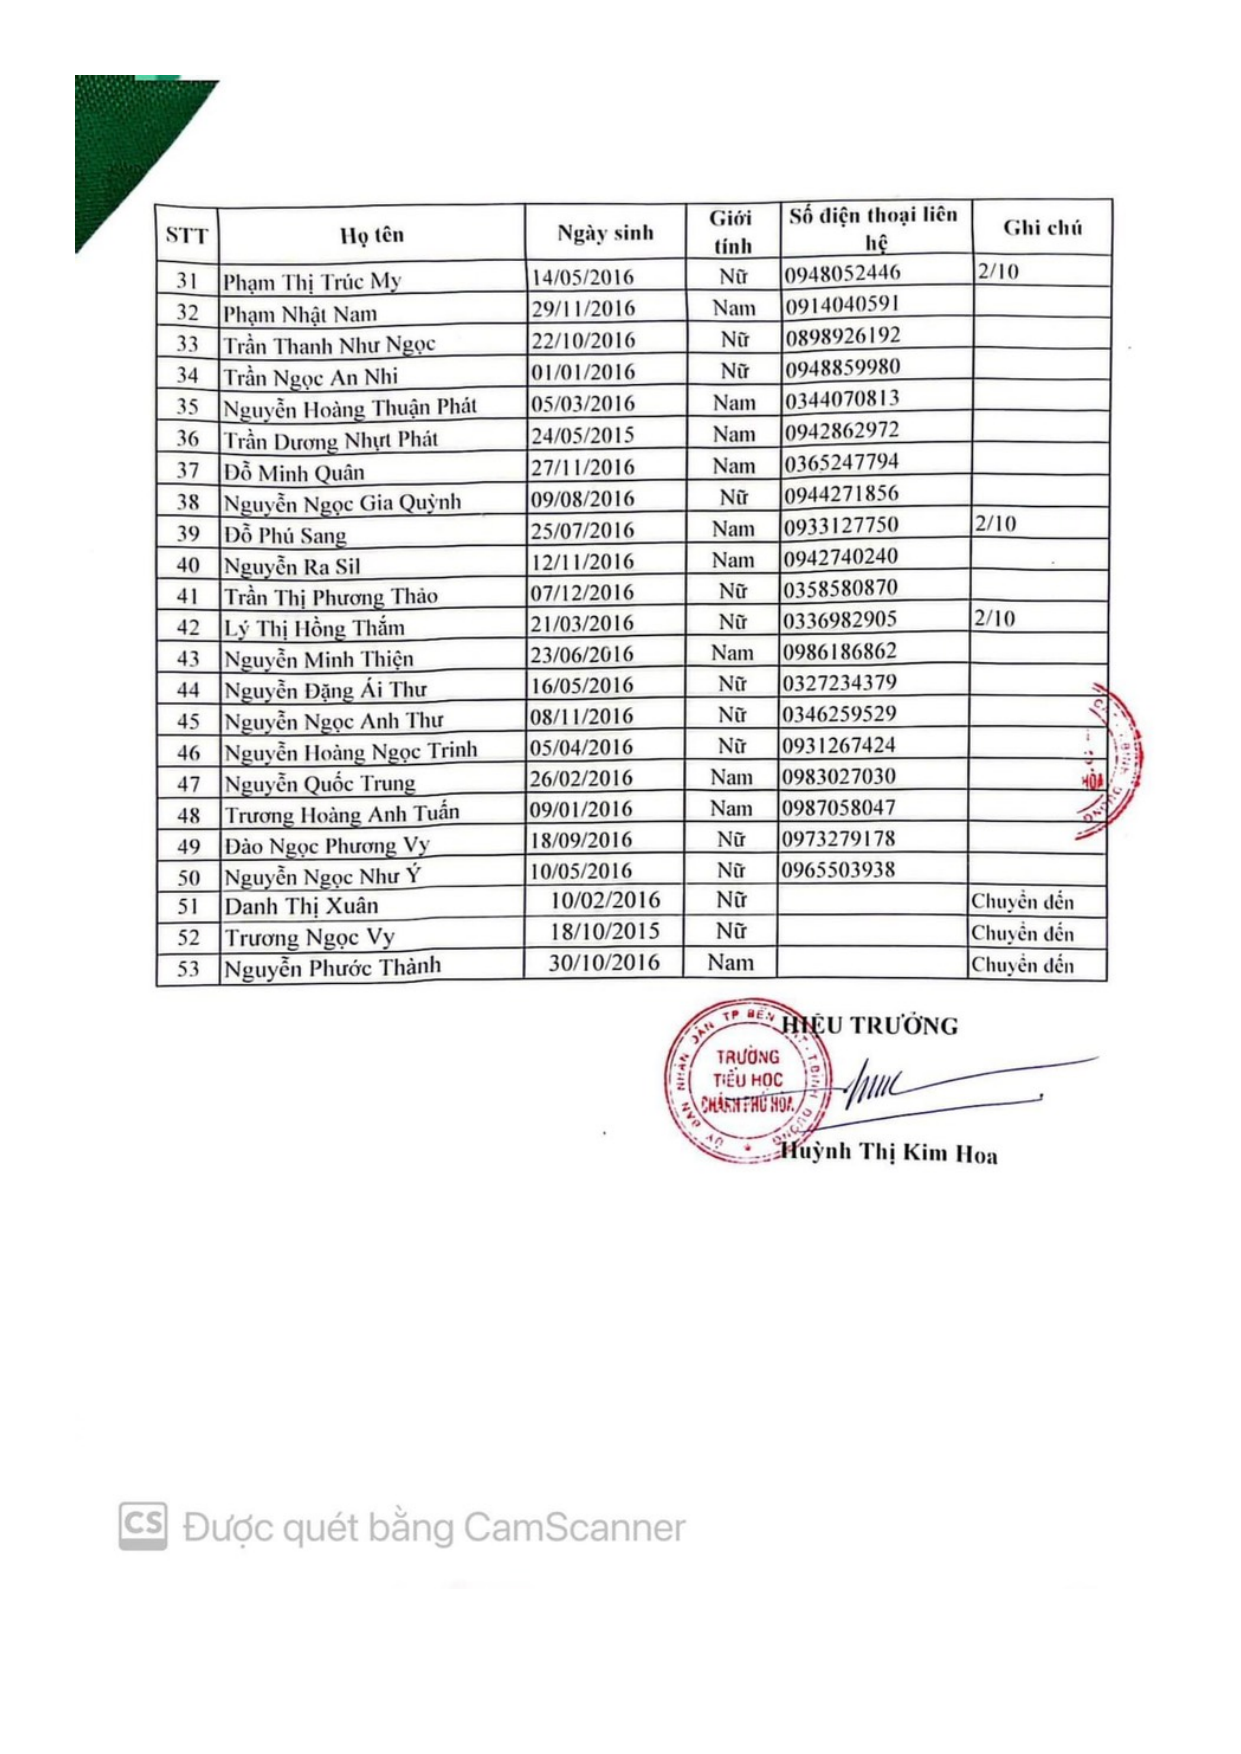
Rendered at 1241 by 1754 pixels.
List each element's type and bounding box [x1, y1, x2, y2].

picture [75, 75, 1166, 1589]
